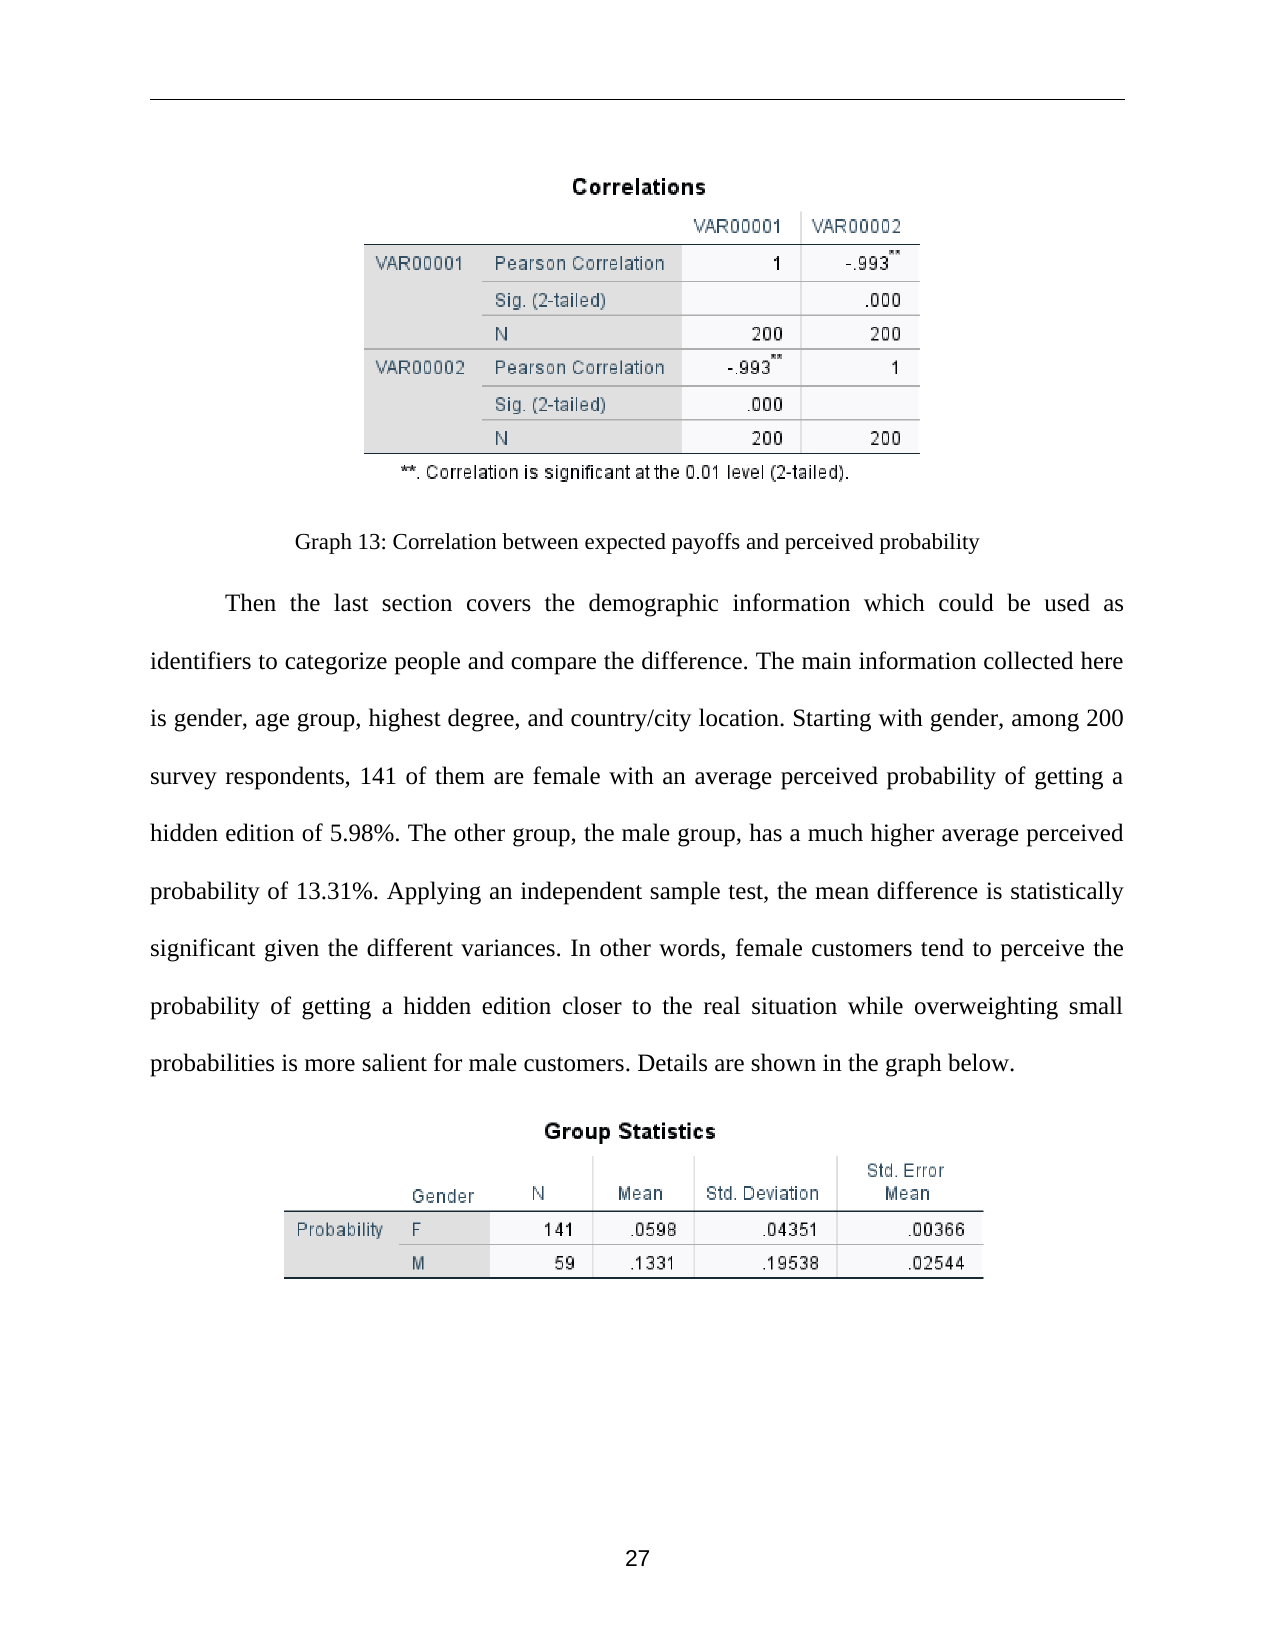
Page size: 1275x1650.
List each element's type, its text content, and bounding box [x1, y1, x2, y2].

picture [273, 1110, 1027, 1298]
text Then the last section covers the demographic information which could be used as identifiers to categorize people and compare the difference. The main information collected here is gender, age group, highest degree, and country/city location. Starting with gender, among 200 survey respondents, 141 of them are female with an average perceived probability of getting a hidden edition of 5.98%. The other group, the male group, has a much higher average perceived probability of 13.31%. Applying an independent sample test, the mean difference is statistically significant given the different variances. In other words, female customers tend to perceive the probability of getting a hidden edition closer to the real situation while overweighting small probabilities is more salient for male customers. Details are shown in the graph below. [150, 588, 1125, 1077]
picture [348, 159, 952, 506]
